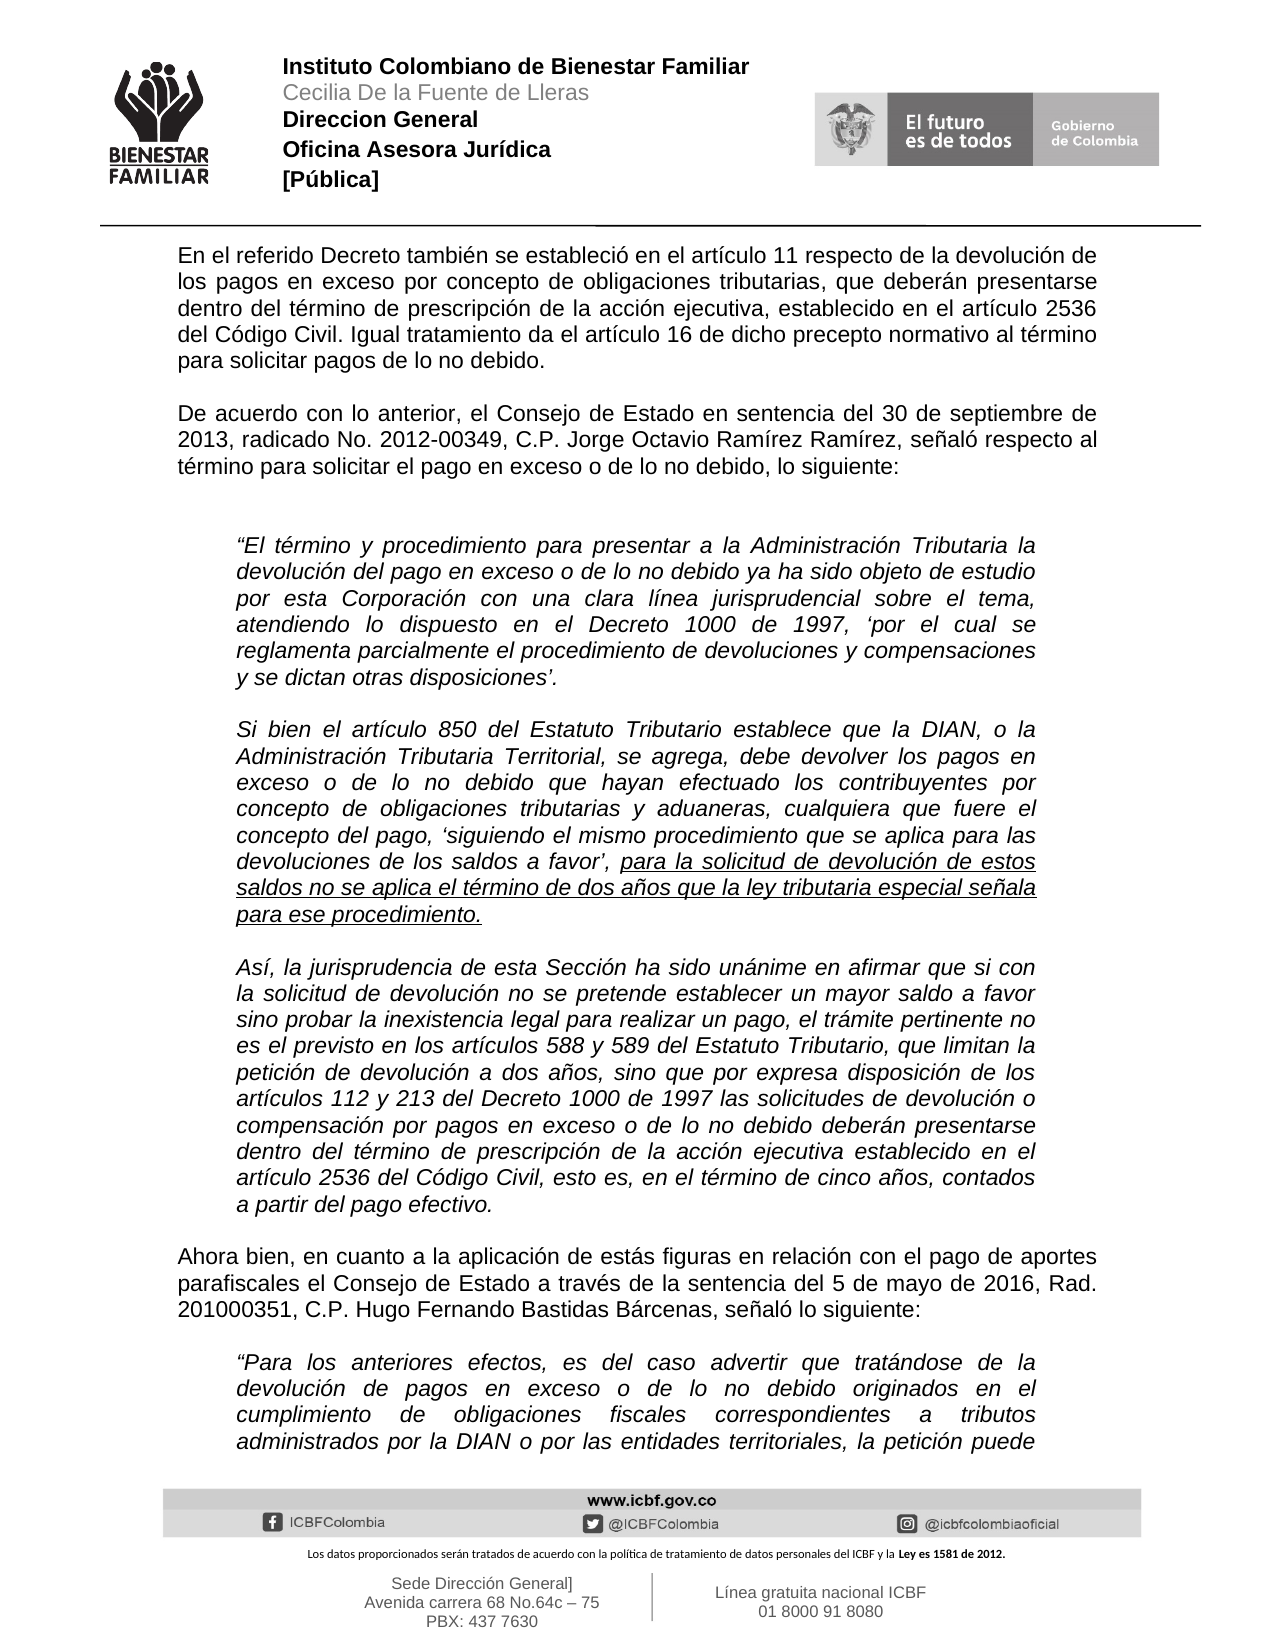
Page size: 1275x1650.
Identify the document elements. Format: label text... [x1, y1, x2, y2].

text “El término y procedimiento para presentar a la Administración Tributaria la devolución del pago en exceso o de lo no debido ya ha sido objeto de estudio por esta Corporación con una clara línea jurisprudencial sobre el tema, atendiendo lo dispuesto en el Decreto 1000 de 1997, ‘por el cual se reglamenta parcialmente el procedimiento de devoluciones y compensaciones y se dictan otras disposiciones’. [236, 532, 1039, 690]
text Así, la jurisprudencia de esta Sección ha sido unánime en afirmar que si con la solicitud de devolución no se pretende establecer un mayor saldo a favor sino probar la inexistencia legal para realizar un pago, el trámite pertinente no es el previsto en los artículos 588 y 589 del Estatuto Tributario, que limitan la petición de devolución a dos años, sino que por expresa disposición de los artículos 112 y 213 del Decreto 1000 de 1997 las solicitudes de devolución o compensación por pagos en exceso o de lo no debido deberán presentarse dentro del término de prescripción de la acción ejecutiva establecido en el artículo 2536 del Código Civil, esto es, en el término de cinco años, contados a partir del pago efectivo. [236, 953, 1039, 1217]
text Si bien el artículo 850 del Estatuto Tributario establece que la DIAN, o la Administración Tributaria Territorial, se agrega, debe devolver los pagos en exceso o de lo no debido que hayan efectuado los contribuyentes por concepto de obligaciones tributarias y aduaneras, cualquiera que fuere el concepto del pago, ‘siguiendo el mismo procedimiento que se aplica para las devoluciones de los saldos a favor’, para la solicitud de devolución de estos saldos no se aplica el término de dos años que la ley tributaria especial señala para ese procedimiento. [236, 716, 1039, 927]
text En el referido Decreto también se estableció en el artículo 11 respecto de la devolución de los pagos en exceso por concepto de obligaciones tributarias, que deberán presentarse dentro del término de prescripción de la acción ejecutiva, establecido en el artículo 2536 del Código Civil. Igual tratamiento da el artículo 16 de dicho precepto normativo al término para solicitar pagos de lo no debido. [177, 242, 1098, 374]
picture [803, 43, 1160, 197]
text De acuerdo con lo anterior, el Consejo de Estado en sentencia del 30 de septiembre de 2013, radicado No. 2012-00349, C.P. Jorge Octavio Ramírez Ramírez, señaló respecto al término para solicitar el pago en exceso o de lo no debido, lo siguiente: [177, 400, 1098, 479]
text Ahora bien, en cuanto a la aplicación de estás figuras en relación con el pago de aportes parafiscales el Consejo de Estado a través de la sentencia del 5 de mayo de 2016, Rad. 201000351, C.P. Hugo Fernando Bastidas Bárcenas, señaló lo siguiente: [177, 1243, 1098, 1322]
picture [109, 62, 209, 184]
picture [160, 1468, 1143, 1641]
